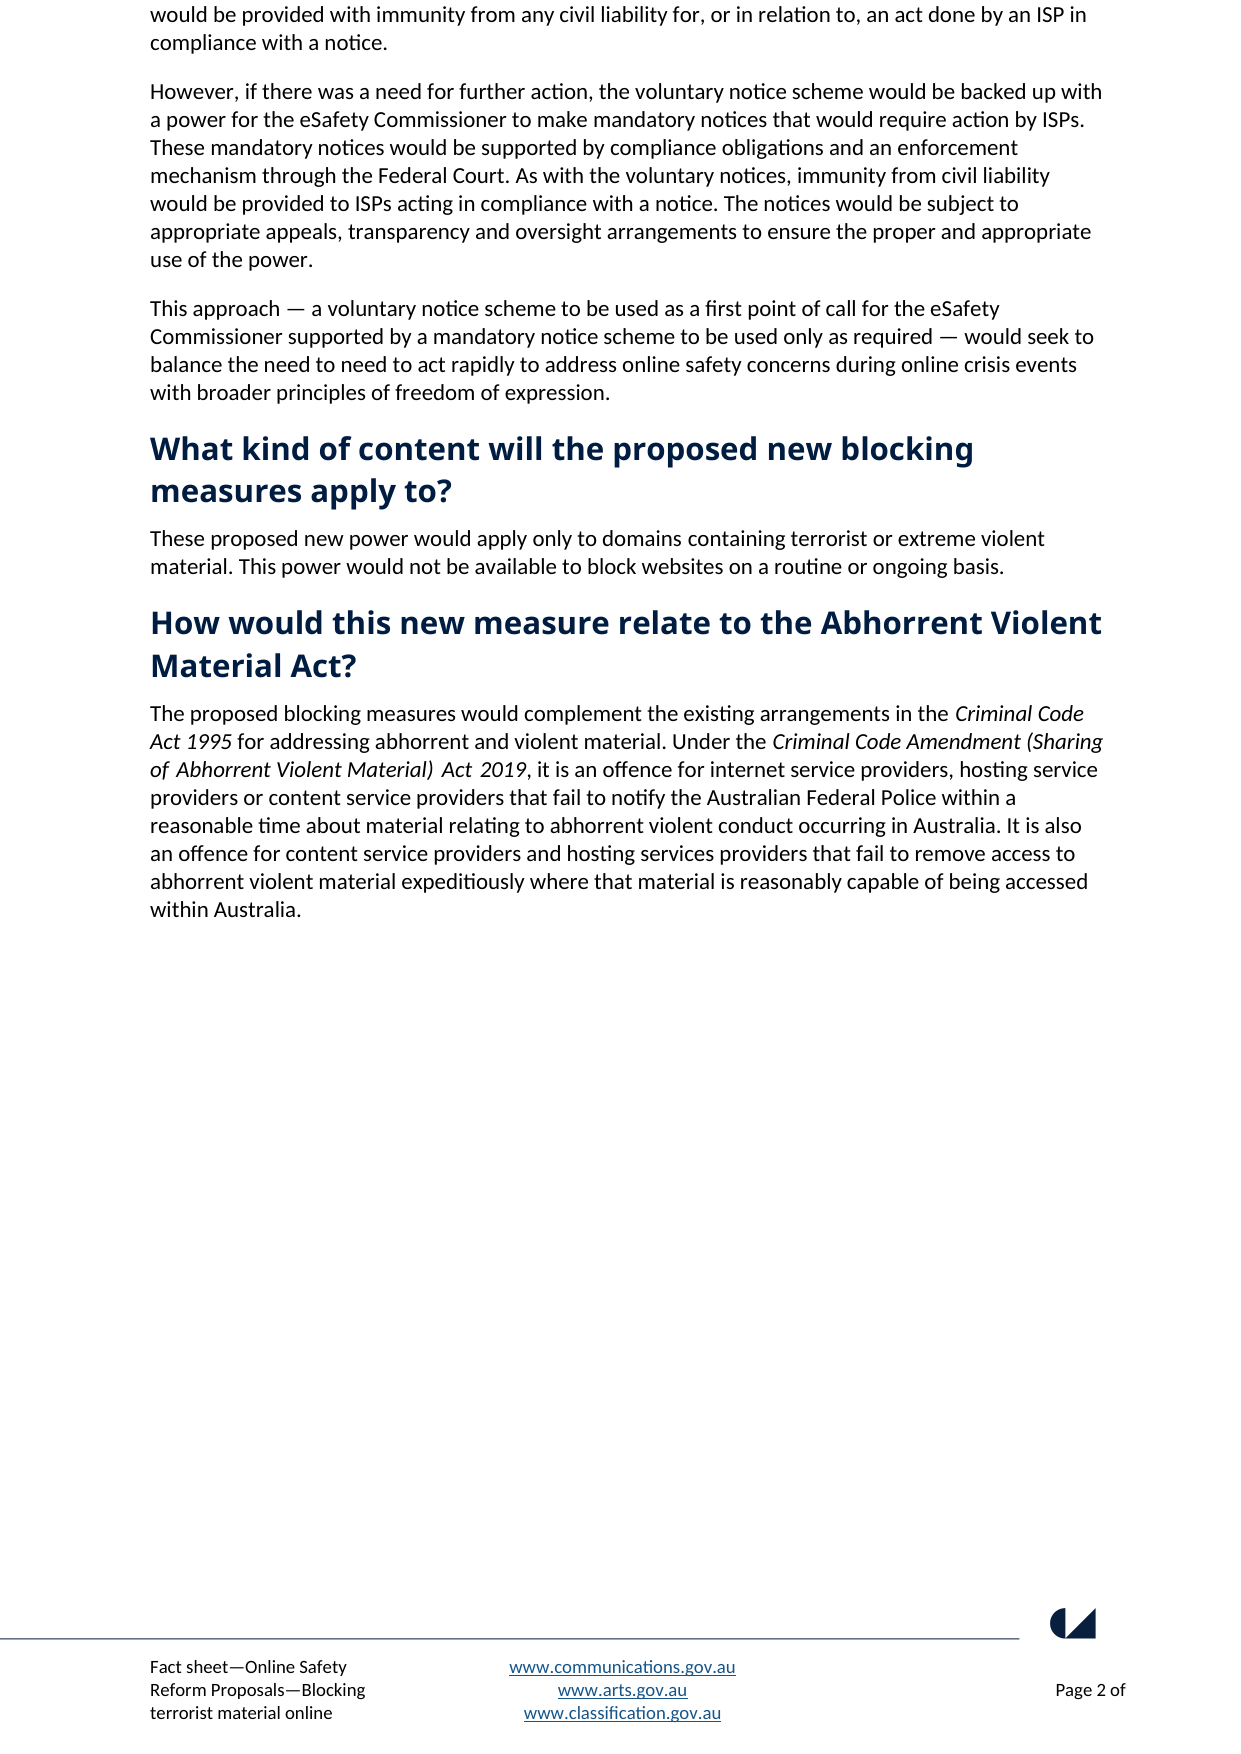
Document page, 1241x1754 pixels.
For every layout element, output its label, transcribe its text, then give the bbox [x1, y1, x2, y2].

subtitle What kind of content will the proposed new blocking measures apply to? [150, 427, 1107, 512]
text However, if there was a need for further action, the voluntary notice scheme would be backed up with a power for the eSafety Commissioner to make mandatory notices that would require action by ISPs. These mandatory notices would be supported by compliance obligations and an enforcement mechanism through the Federal Court. As with the voluntary notices, immunity from civil liability would be provided to ISPs acting in compliance with a notice. The notices would be subject to appropriate appeals, transparency and oversight arrangements to ensure the proper and appropriate use of the power. [150, 77, 1107, 273]
text This approach — a voluntary notice scheme to be used as a first point of call for the eSafety Commissioner supported by a mandatory notice scheme to be used only as required — would seek to balance the need to need to act rapidly to address online safety concerns during online crisis events with broader principles of freedom of expression. [150, 294, 1107, 406]
subtitle How would this new measure relate to the Abhorrent Violent Material Act? [150, 601, 1107, 687]
picture [0, 1590, 1241, 1656]
text These proposed new power would apply only to domains containing terrorist or extreme violent material. This power would not be available to block websites on a routine or ongoing basis. [150, 524, 1107, 581]
text The proposed blocking measures would complement the existing arrangements in the Criminal Code Act 1995 for addressing abhorrent and violent material. Under the Criminal Code Amendment (Sharing of Abhorrent Violent Material) Act 2019, it is an offence for internet service providers, hosting service providers or content service providers that fail to notify the Australian Federal Police within a reasonable time about material relating to abhorrent violent conduct occurring in Australia. It is also an offence for content service providers and hosting services providers that fail to remove access to abhorrent violent material expeditiously where that material is reasonably capable of being accessed within Australia. [150, 699, 1107, 923]
